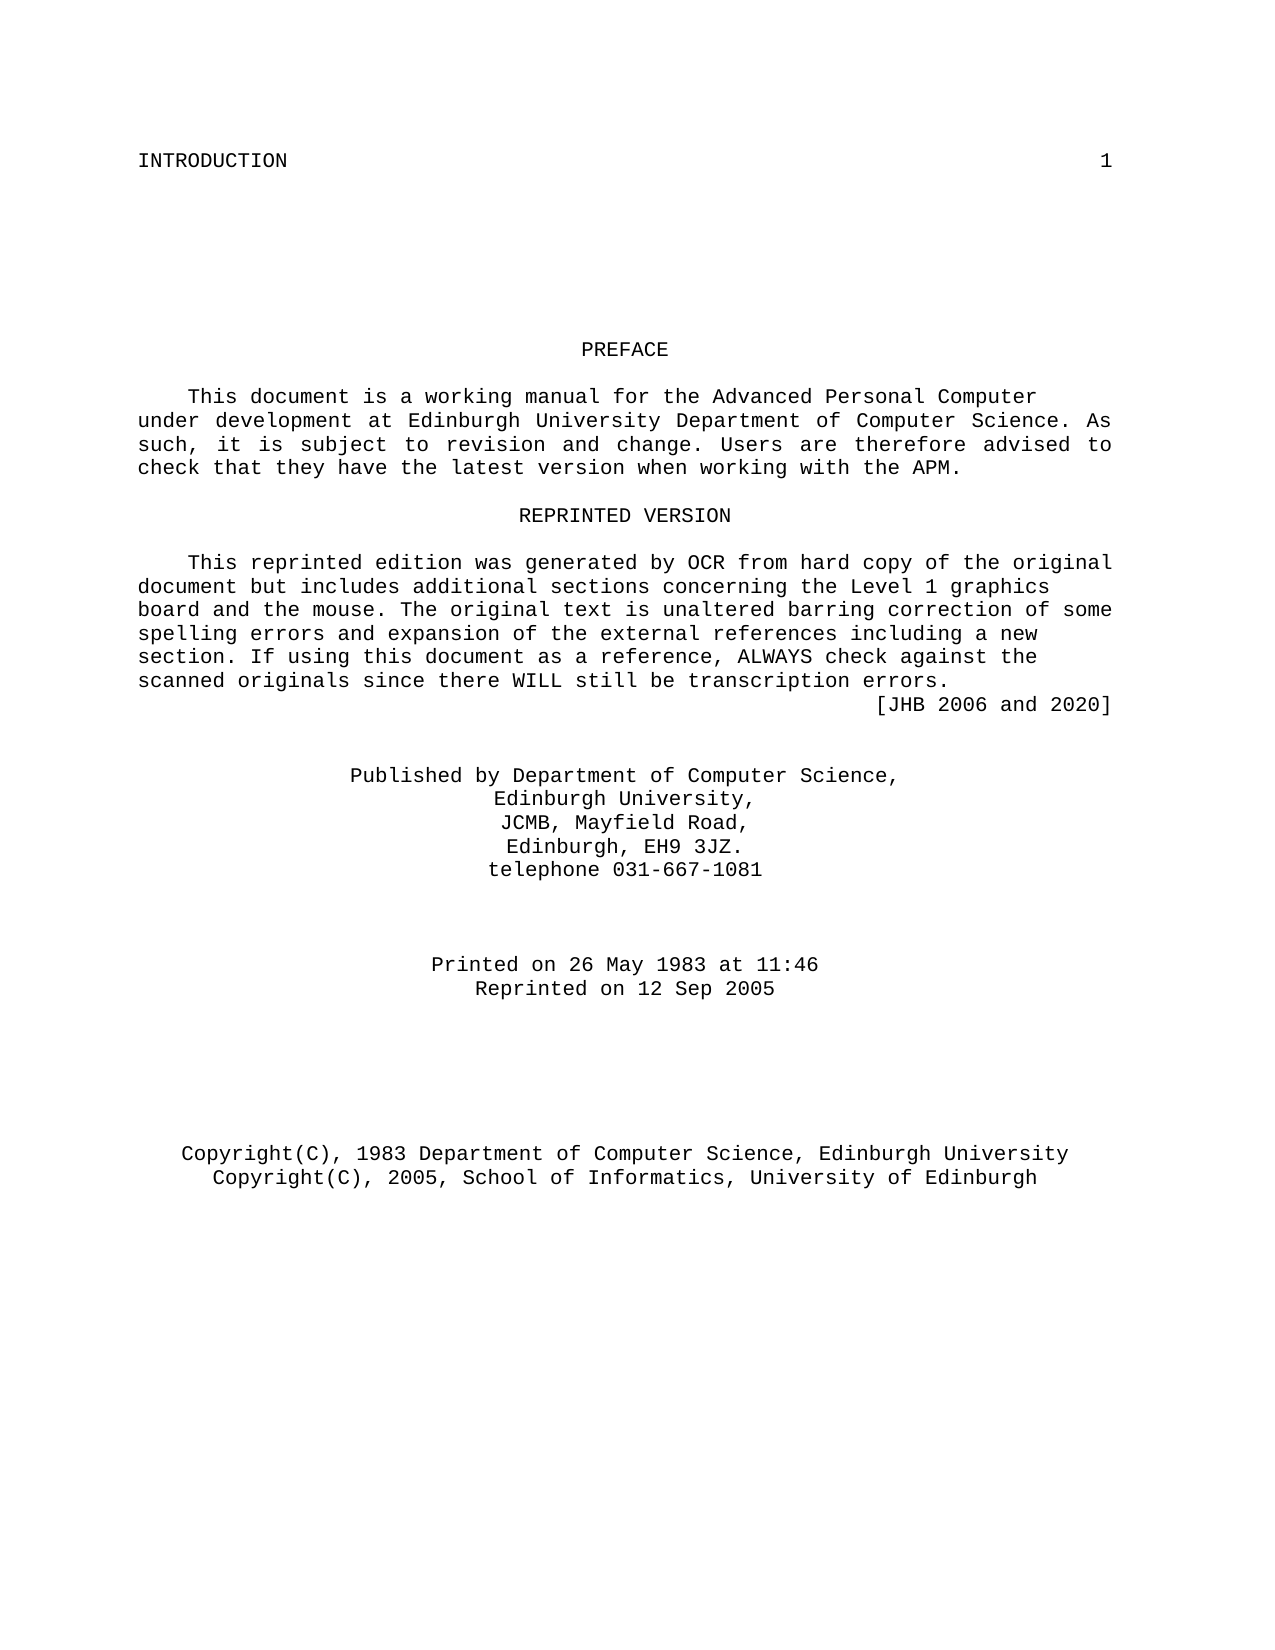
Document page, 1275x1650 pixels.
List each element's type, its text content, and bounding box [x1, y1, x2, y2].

text telephone 031-667-1081 [137, 859, 1112, 883]
text Published by Department of Computer Science, [137, 765, 1112, 788]
text Copyright(C), 1983 Department of Computer Science, [137, 1143, 1112, 1167]
text Printed on 26 May 1983 at 11:46 [137, 954, 1112, 978]
text This document is a working manual for the Advanced Personal Computer [137, 386, 1112, 410]
text PREFACE [137, 339, 1112, 363]
text Reprinted on 12 Sep 2005 [137, 978, 1112, 1001]
text JCMB, , [137, 812, 1112, 836]
text INTRODUCTION 1 [137, 150, 1112, 174]
text This reprinted edition was generated by OCR from hard copy of the original document but includes additional sections concerning the Level 1 graphics board and the mouse. The original text is unaltered barring correction of some spelling errors and expansion of the external references including a new section. If using this document as a reference, ALWAYS check against the scanned originals since there WILL still be transcription errors. [137, 552, 1112, 694]
text Copyright(C), 2005, of , [137, 1167, 1112, 1190]
text [JHB 2006 and 2020] [137, 694, 1112, 717]
text . [137, 836, 1112, 859]
text under development at Edinburgh University Department of Computer Science. As such, it is subject to revision and change. Users are therefore advised to check that they have the latest version when working with the APM. [137, 410, 1112, 481]
text , [137, 788, 1112, 812]
text REPRINTED VERSION [137, 505, 1112, 528]
